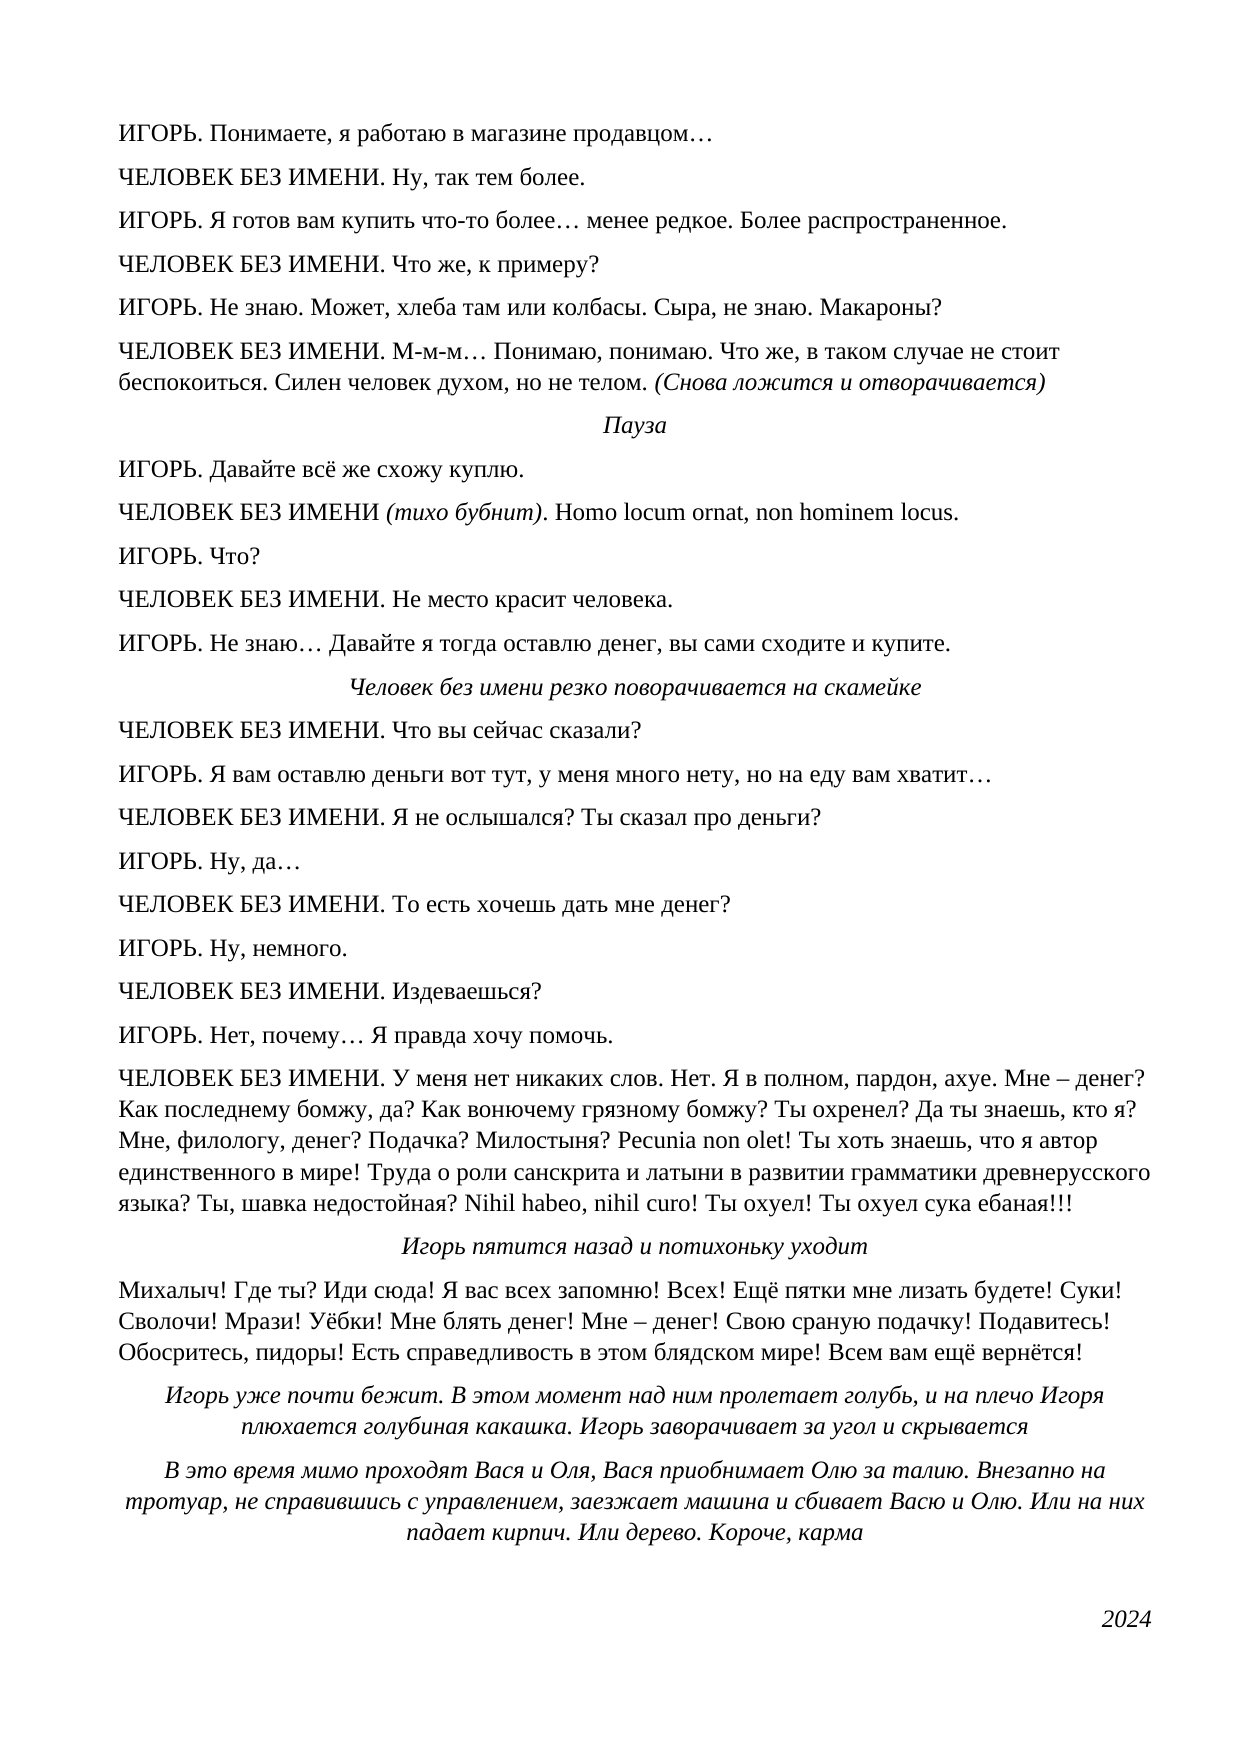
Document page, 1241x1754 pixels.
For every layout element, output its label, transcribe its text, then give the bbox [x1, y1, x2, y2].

text ЧЕЛОВЕК БЕЗ ИМЕНИ. То есть хочешь дать мне денег? [118, 889, 1152, 918]
text ИГОРЬ. Ну, немного. [118, 933, 1152, 962]
text Человек без имени резко поворачивается на скамейке [118, 672, 1152, 700]
text Игорь уже почти бежит. В этом момент над ним пролетает голубь, и на плечо Игоря плюхается голубиная какашка. Игорь заворачивает за угол и скрывается [118, 1380, 1152, 1440]
text ИГОРЬ. Что? [118, 541, 1152, 570]
text ЧЕЛОВЕК БЕЗ ИМЕНИ (тихо бубнит). Homo locum ornat, non hominem locus. [118, 497, 1152, 526]
text ЧЕЛОВЕК БЕЗ ИМЕНИ. Ну, так тем более. [118, 162, 1152, 190]
text Игорь пятится назад и потихоньку уходит [118, 1231, 1152, 1260]
text В это время мимо проходят Вася и Оля, Вася приобнимает Олю за талию. Внезапно на тротуар, не справившись с управлением, заезжает машина и сбивает Васю и Олю. Или на них падает кирпич. Или дерево. Короче, карма [118, 1455, 1152, 1546]
text ИГОРЬ. Ну, да… [118, 846, 1152, 874]
text ИГОРЬ. Не знаю… Давайте я тогда оставлю денег, вы сами сходите и купите. [118, 628, 1152, 657]
text ЧЕЛОВЕК БЕЗ ИМЕНИ. Не место красит человека. [118, 584, 1152, 613]
text ЧЕЛОВЕК БЕЗ ИМЕНИ. М-м-м… Понимаю, понимаю. Что же, в таком случае не стоит беспокоиться. Силен человек духом, но не телом. (Снова ложится и отворачивается) [118, 336, 1152, 396]
text ЧЕЛОВЕК БЕЗ ИМЕНИ. Издеваешься? [118, 976, 1152, 1005]
text Пауза [118, 410, 1152, 439]
text ИГОРЬ. Я готов вам купить что-то более… менее редкое. Более распространенное. [118, 205, 1152, 234]
text ИГОРЬ. Нет, почему… Я правда хочу помочь. [118, 1020, 1152, 1049]
text ИГОРЬ. Не знаю. Может, хлеба там или колбасы. Сыра, не знаю. Макароны? [118, 292, 1152, 321]
text ЧЕЛОВЕК БЕЗ ИМЕНИ. Что же, к примеру? [118, 249, 1152, 277]
text ЧЕЛОВЕК БЕЗ ИМЕНИ. У меня нет никаких слов. Нет. Я в полном, пардон, ахуе. Мне – денег? Как последнему бомжу, да? Как вонючему грязному бомжу? Ты охренел? Да ты знаешь, кто я? Мне, филологу, денег? Подачка? Милостыня? Pecunia non olet! Ты хоть знаешь, что я автор единственного в мире! Труда о роли санскрита и латыни в развитии грамматики древнерусского языка? Ты, шавка недостойная? Nihil habeo, nihil curo! Ты охуел! Ты охуел сука ебаная!!! [118, 1063, 1152, 1216]
text ИГОРЬ. Понимаете, я работаю в магазине продавцом… [118, 118, 1152, 147]
text Михалыч! Где ты? Иди сюда! Я вас всех запомню! Всех! Ещё пятки мне лизать будете! Суки! Сволочи! Мрази! Уёбки! Мне блять денег! Мне – денег! Свою сраную подачку! Подавитесь! Обосритесь, пидоры! Есть справедливость в этом блядском мире! Всем вам ещё вернётся! [118, 1275, 1152, 1366]
text ЧЕЛОВЕК БЕЗ ИМЕНИ. Что вы сейчас сказали? [118, 715, 1152, 744]
text ЧЕЛОВЕК БЕЗ ИМЕНИ. Я не ослышался? Ты сказал про деньги? [118, 802, 1152, 831]
text ИГОРЬ. Давайте всё же схожу куплю. [118, 454, 1152, 483]
text ИГОРЬ. Я вам оставлю деньги вот тут, у меня много нету, но на еду вам хватит… [118, 759, 1152, 787]
text 2024 [118, 1604, 1152, 1633]
